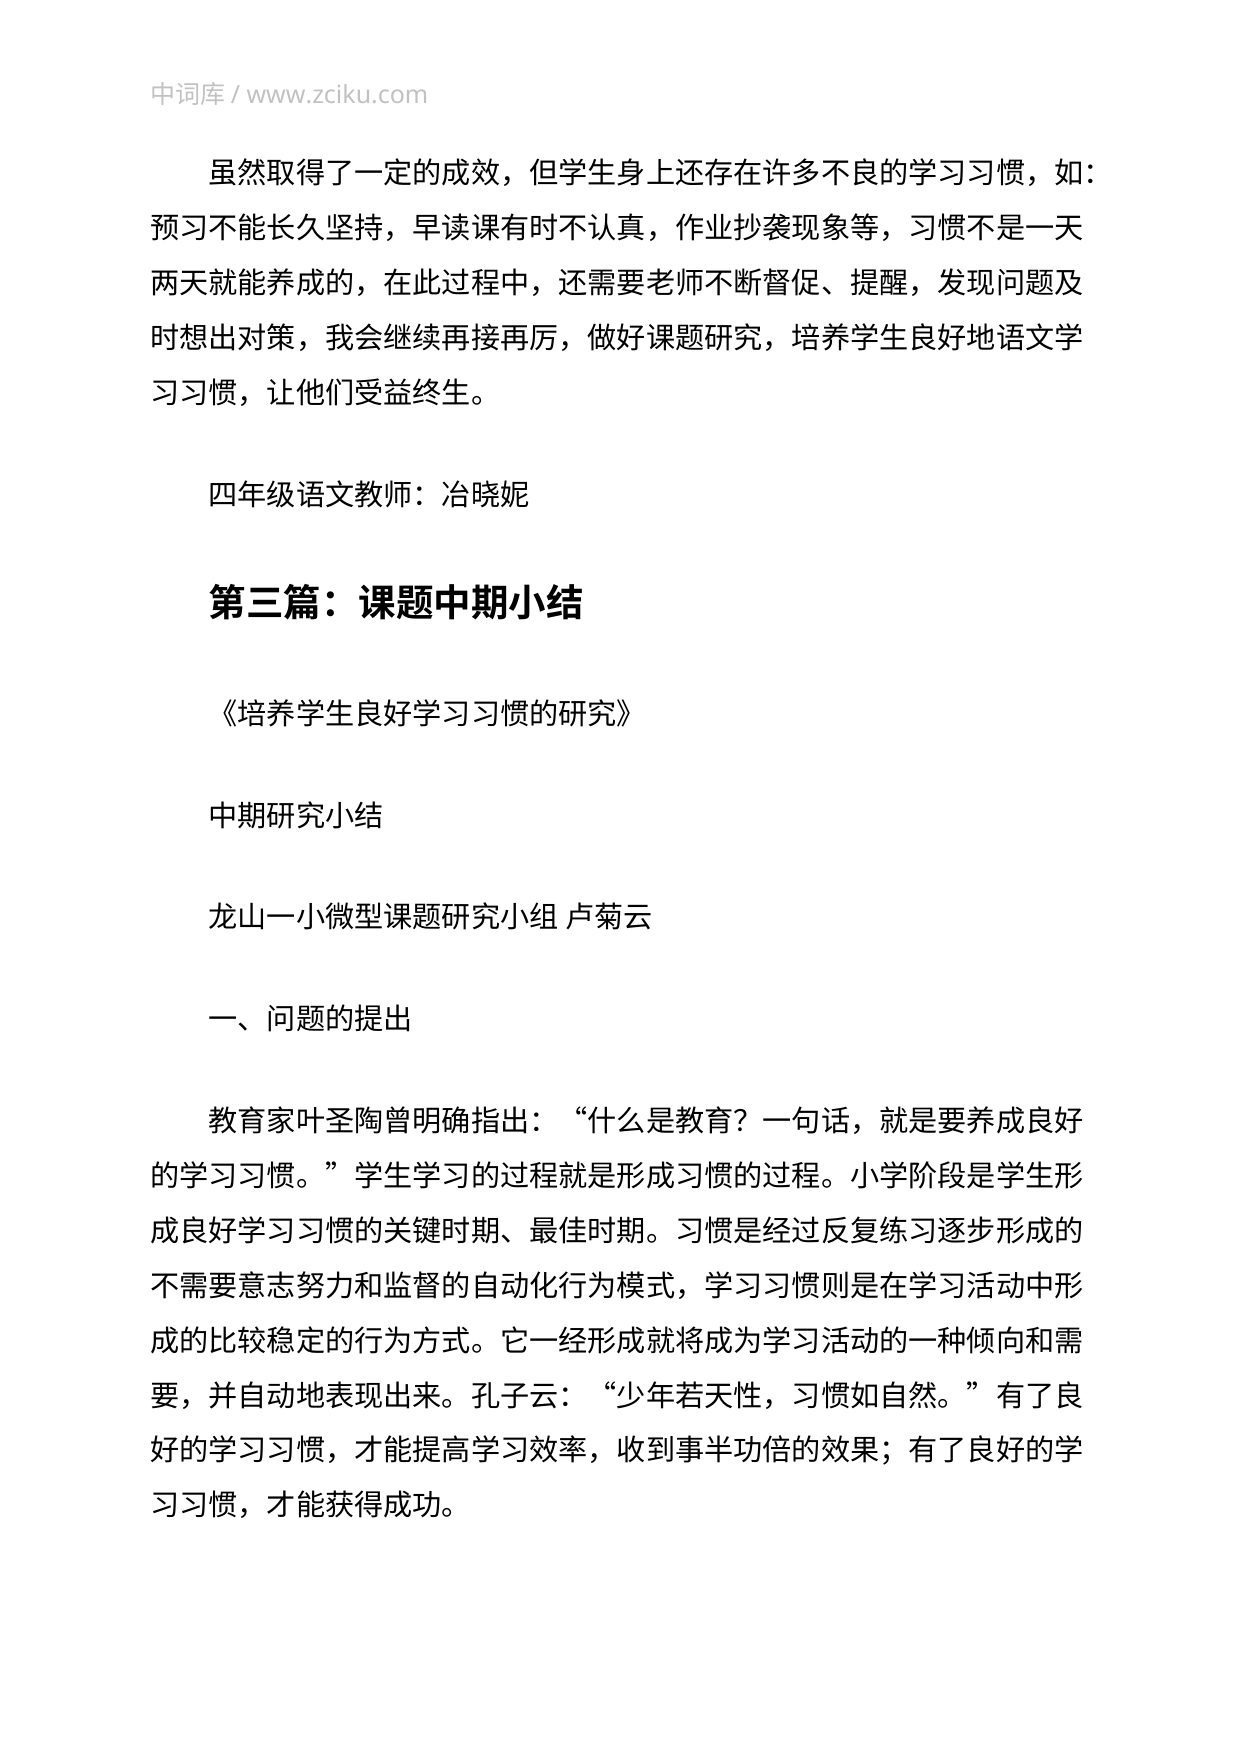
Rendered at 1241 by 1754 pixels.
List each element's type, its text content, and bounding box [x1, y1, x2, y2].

text 中期研究小结 [150, 792, 1090, 834]
text 四年级语文教师：冶晓妮 [150, 471, 1090, 514]
text 龙山一小微型课题研究小组 卢菊云 [150, 894, 1090, 936]
text 教育家叶圣陶曾明确指出：“什么是教育？一句话，就是要养成良好的学习习惯。”学生学习的过程就是形成习惯的过程。小学阶段是学生形成良好学习习惯的关键时期、最佳时期。习惯是经过反复练习逐步形成的不需要意志努力和监督的自动化行为模式，学习习惯则是在学习活动中形成的比较稳定的行为方式。它一经形成就将成为学习活动的一种倾向和需要，并自动地表现出来。孔子云：“少年若天性，习惯如自然。”有了良好的学习习惯，才能提高学习效率，收到事半功倍的效果；有了良好的学习习惯，才能获得成功。 [150, 1098, 1090, 1524]
text 《培养学生良好学习习惯的研究》 [150, 691, 1090, 733]
text 第三篇：课题中期小结 [150, 573, 1090, 627]
text 虽然取得了一定的成效，但学生身上还存在许多不良的学习习惯，如：预习不能长久坚持，早读课有时不认真，作业抄袭现象等，习惯不是一天两天就能养成的，在此过程中，还需要老师不断督促、提醒，发现问题及时想出对策，我会继续再接再厉，做好课题研究，培养学生良好地语文学习习惯，让他们受益终生。 [150, 150, 1090, 412]
text 一、问题的提出 [150, 996, 1090, 1038]
